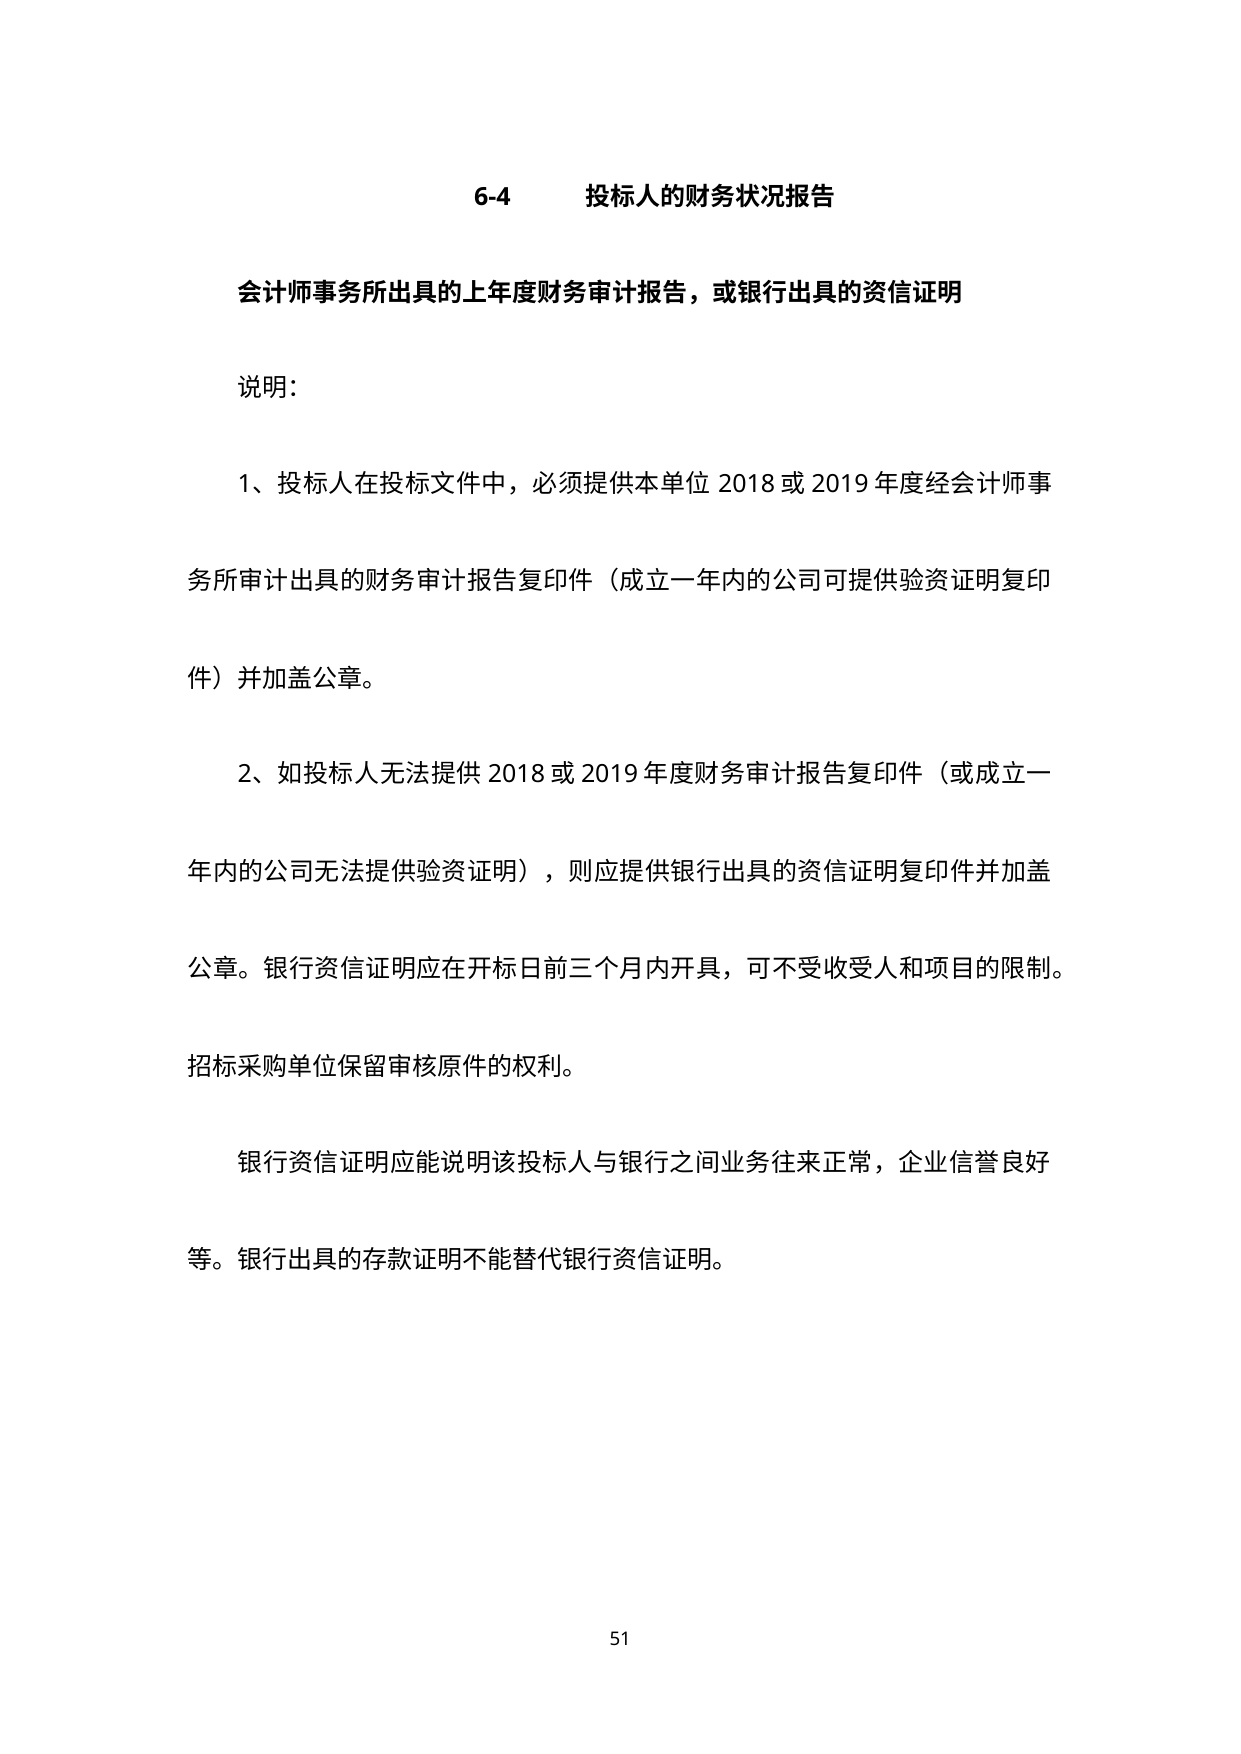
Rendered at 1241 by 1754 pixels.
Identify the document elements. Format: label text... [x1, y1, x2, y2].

text 会计师事务所出具的上年度财务审计报告，或银行出具的资信证明 [187, 258, 1053, 323]
text 说明： [187, 353, 1053, 418]
text 6-4 投标人的财务状况报告 [232, 162, 1053, 227]
text 2、如投标人无法提供2018或2019年度财务审计报告复印件（或成立一年内的公司无法提供验资证明），则应提供银行出具的资信证明复印件并加盖公章。银行资信证明应在开标日前三个月内开具，可不受收受人和项目的限制。招标采购单位保留审核原件的权利。 [187, 739, 1053, 1097]
text 1、投标人在投标文件中，必须提供本单位2018或2019年度经会计师事务所审计出具的财务审计报告复印件（成立一年内的公司可提供验资证明复印件）并加盖公章。 [187, 449, 1053, 709]
text 银行资信证明应能说明该投标人与银行之间业务往来正常，企业信誉良好等。银行出具的存款证明不能替代银行资信证明。 [187, 1128, 1053, 1290]
